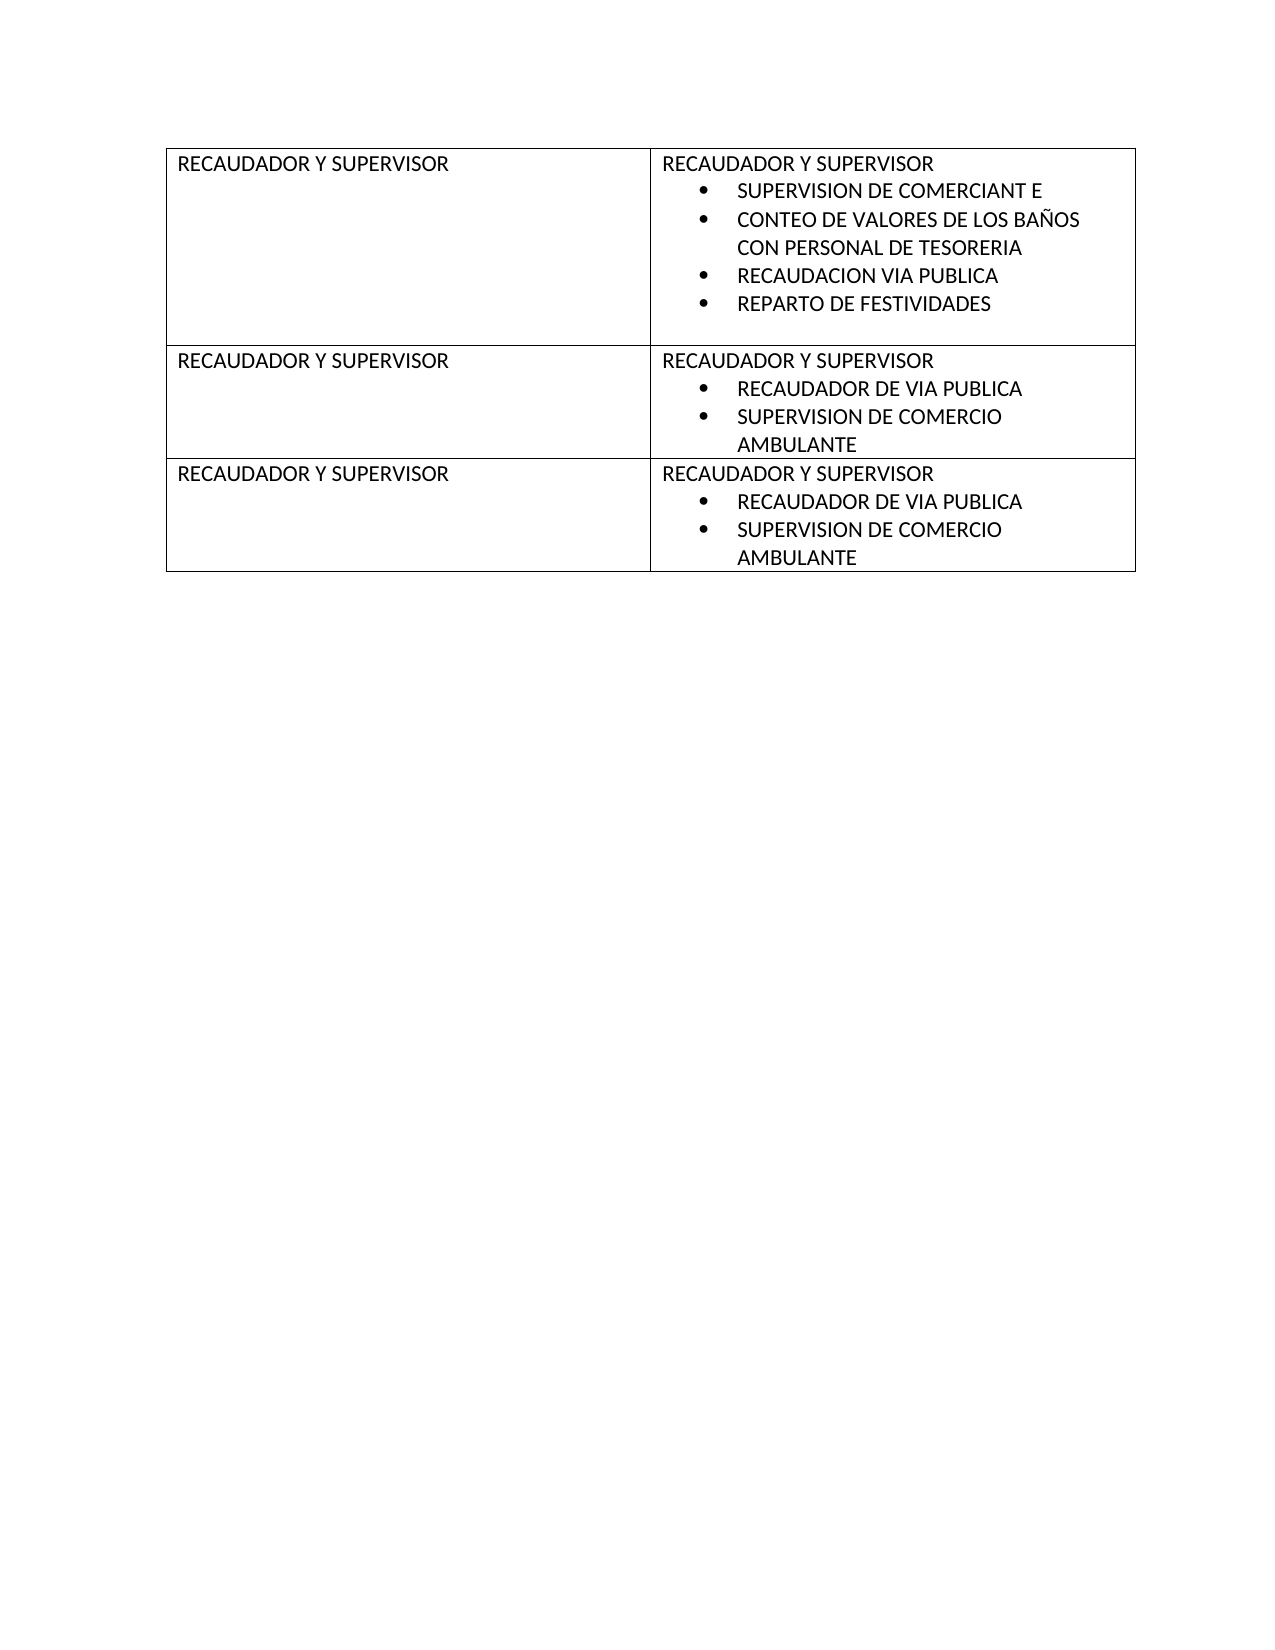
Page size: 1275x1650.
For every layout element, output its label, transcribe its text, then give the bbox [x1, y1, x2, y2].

table_cell RECAUDADOR Y SUPERVISOR [167, 459, 650, 571]
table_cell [167, 149, 650, 345]
table_cell RECAUDADOR Y SUPERVISOR RECAUDADOR DE VIA PUBLICA SUPERVISION DE COMERCIO AMBULANTE [651, 459, 1135, 571]
table_cell RECAUDADOR Y SUPERVISOR [167, 346, 650, 458]
table_cell RECAUDADOR Y SUPERVISOR RECAUDADOR DE VIA PUBLICA SUPERVISION DE COMERCIO AMBULANTE [651, 346, 1135, 458]
table_cell RECAUDADOR Y SUPERVISOR SUPERVISION DE COMERCIANT E CONTEO DE VALORES DE LOS BAÑOS CON PERSONAL DE TESORERIA RECAUDACION VIA PUBLICA REPARTO DE FESTIVIDADES [651, 149, 1135, 345]
